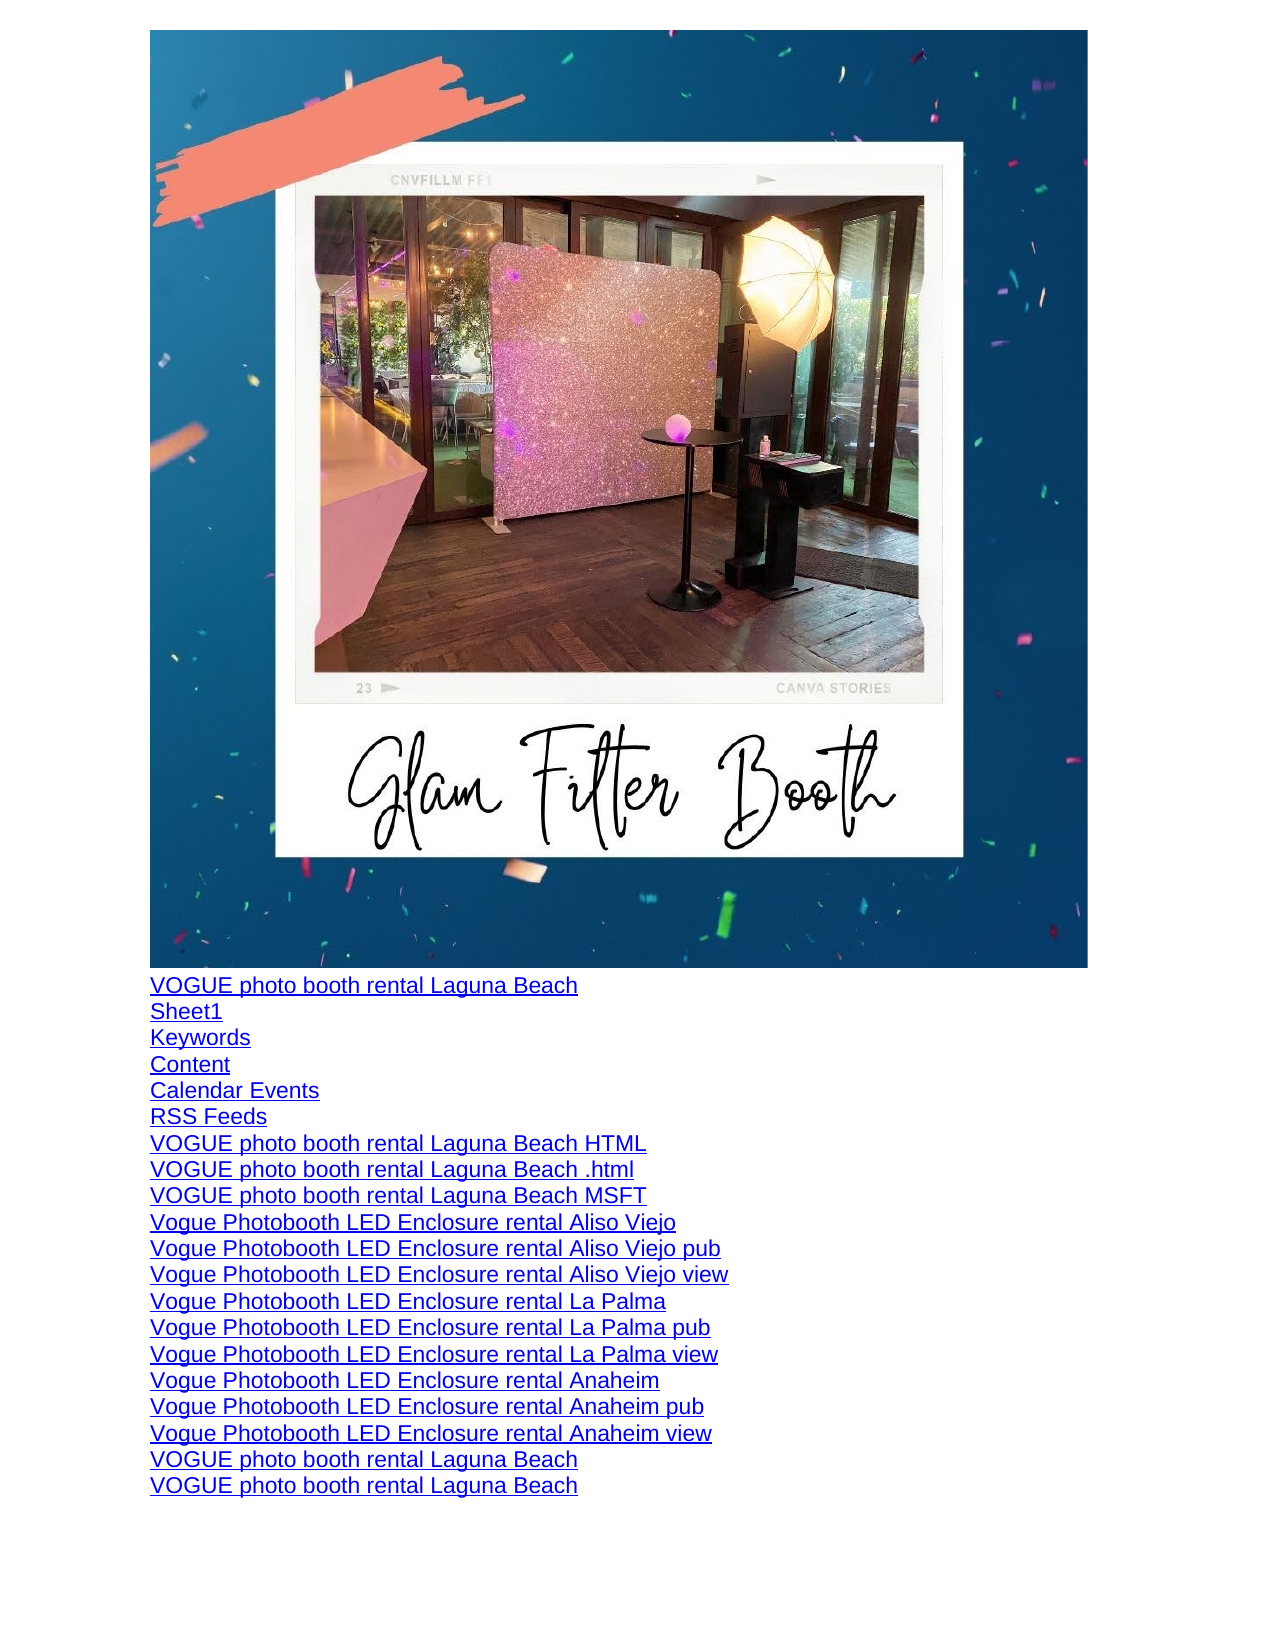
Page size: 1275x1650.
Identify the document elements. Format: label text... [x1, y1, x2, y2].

text Vogue Photobooth LED Enclosure rental Anaheim pub [150, 1393, 1125, 1419]
text VOGUE photo booth rental Laguna Beach .html [150, 1156, 1125, 1182]
text Vogue Photobooth LED Enclosure rental La Palma view [150, 1341, 1125, 1367]
text Sheet1 [150, 998, 1125, 1024]
text Calendar Events [150, 1077, 1125, 1103]
text Vogue Photobooth LED Enclosure rental Anaheim [150, 1367, 1125, 1393]
text Vogue Photobooth LED Enclosure rental Anaheim view [150, 1419, 1125, 1446]
text VOGUE photo booth rental Laguna Beach [150, 1472, 1125, 1499]
text Vogue Photobooth LED Enclosure rental La Palma [150, 1288, 1125, 1314]
text Content [150, 1051, 1125, 1077]
text VOGUE photo booth rental Laguna Beach [150, 1446, 1125, 1472]
text Vogue Photobooth LED Enclosure rental La Palma pub [150, 1314, 1125, 1341]
text VOGUE photo booth rental Laguna Beach [150, 972, 1125, 998]
text RSS Feeds [150, 1103, 1125, 1130]
text Vogue Photobooth LED Enclosure rental Aliso Viejo [150, 1209, 1125, 1235]
text Keywords [150, 1024, 1125, 1051]
text Vogue Photobooth LED Enclosure rental Aliso Viejo view [150, 1261, 1125, 1288]
text VOGUE photo booth rental Laguna Beach HTML [150, 1130, 1125, 1156]
text VOGUE photo booth rental Laguna Beach MSFT [150, 1182, 1125, 1209]
text Vogue Photobooth LED Enclosure rental Aliso Viejo pub [150, 1235, 1125, 1261]
picture [150, 30, 1088, 968]
